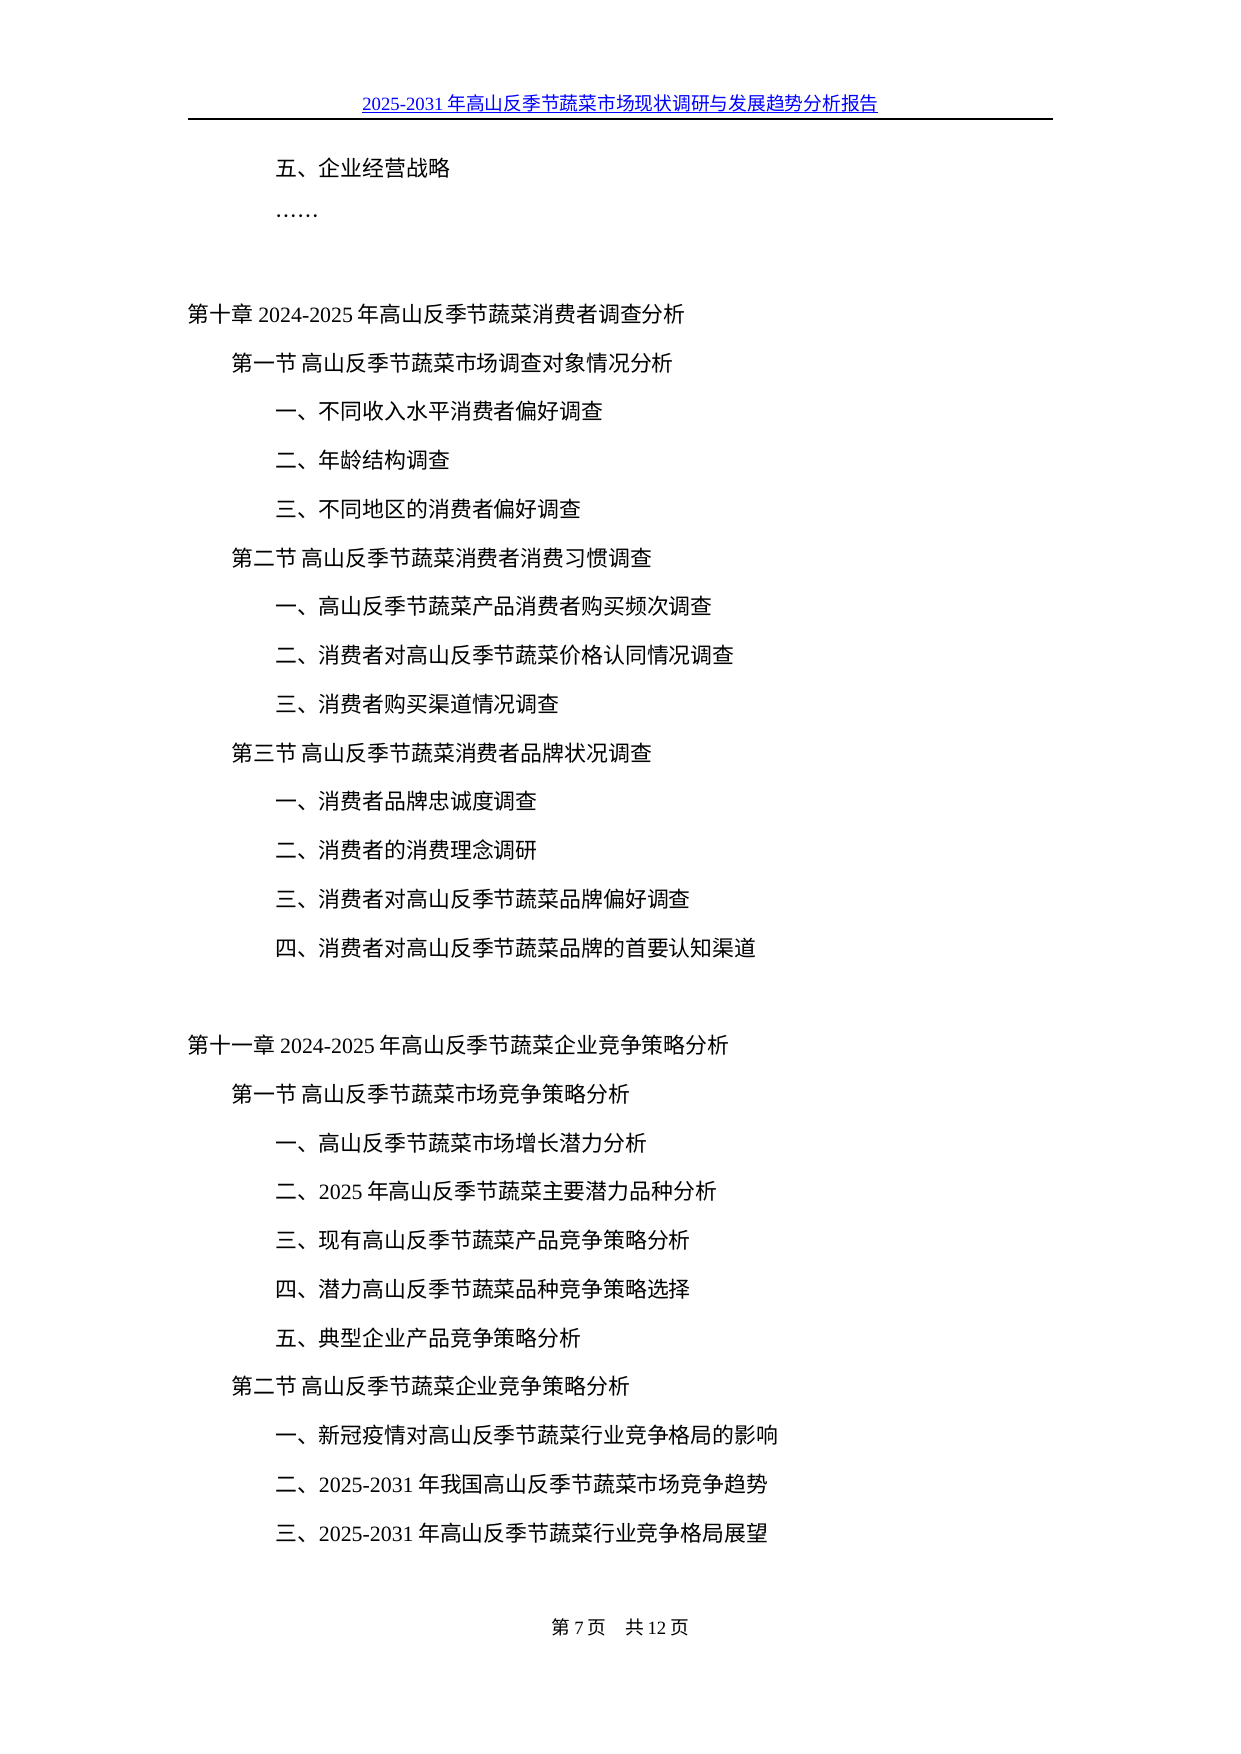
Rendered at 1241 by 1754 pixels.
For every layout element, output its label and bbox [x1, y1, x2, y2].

text [187, 150, 1053, 1548]
